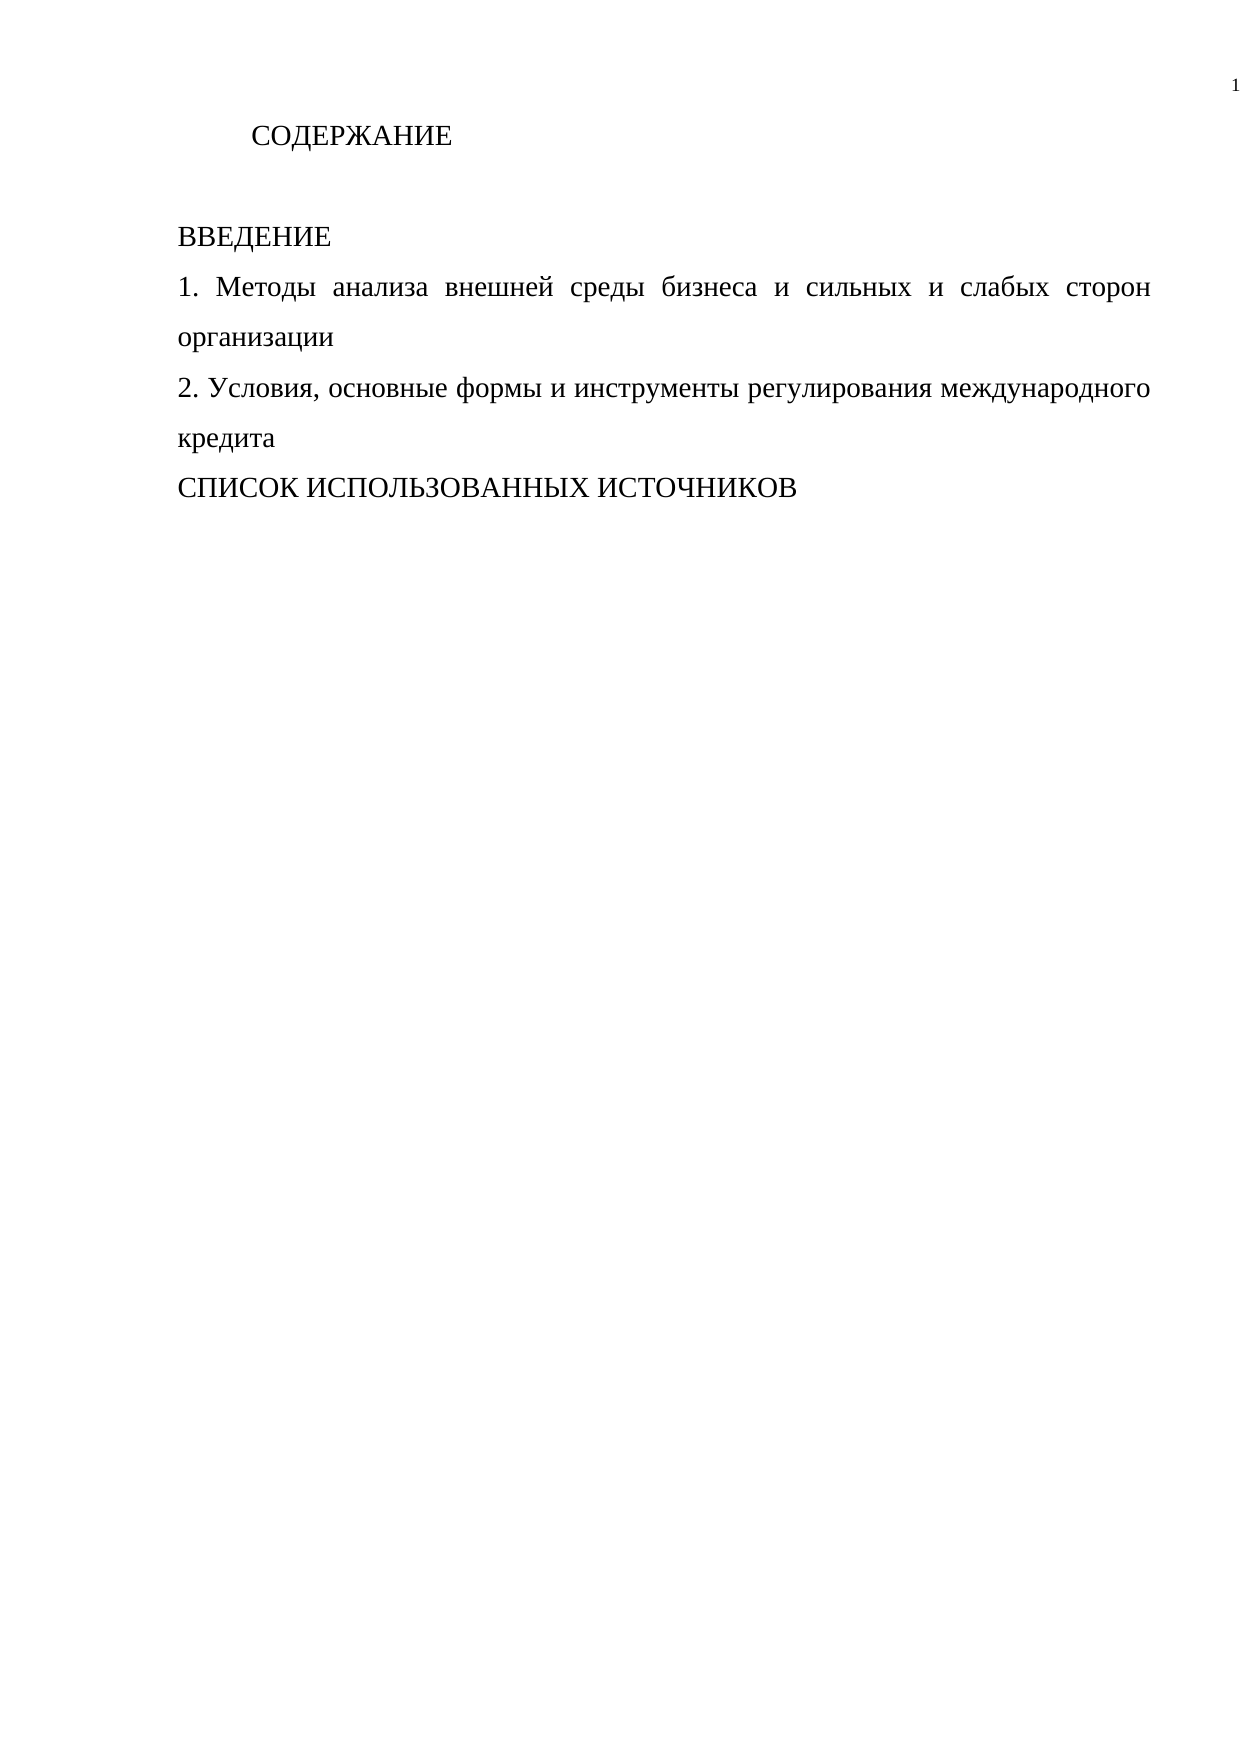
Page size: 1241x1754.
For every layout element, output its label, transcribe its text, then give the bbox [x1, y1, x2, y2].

text 1. Методы анализа внешней среды бизнеса и сильных и слабых сторон организации [177, 269, 1152, 353]
text СПИСОК ИСПОЛЬЗОВАННЫХ ИСТОЧНИКОВ [177, 470, 1152, 504]
text 2. Условия, основные формы и инструменты регулирования международного кредита [177, 370, 1152, 453]
text ВВЕДЕНИЕ [177, 219, 1152, 252]
text СОДЕРЖАнИЕ [177, 118, 1152, 152]
